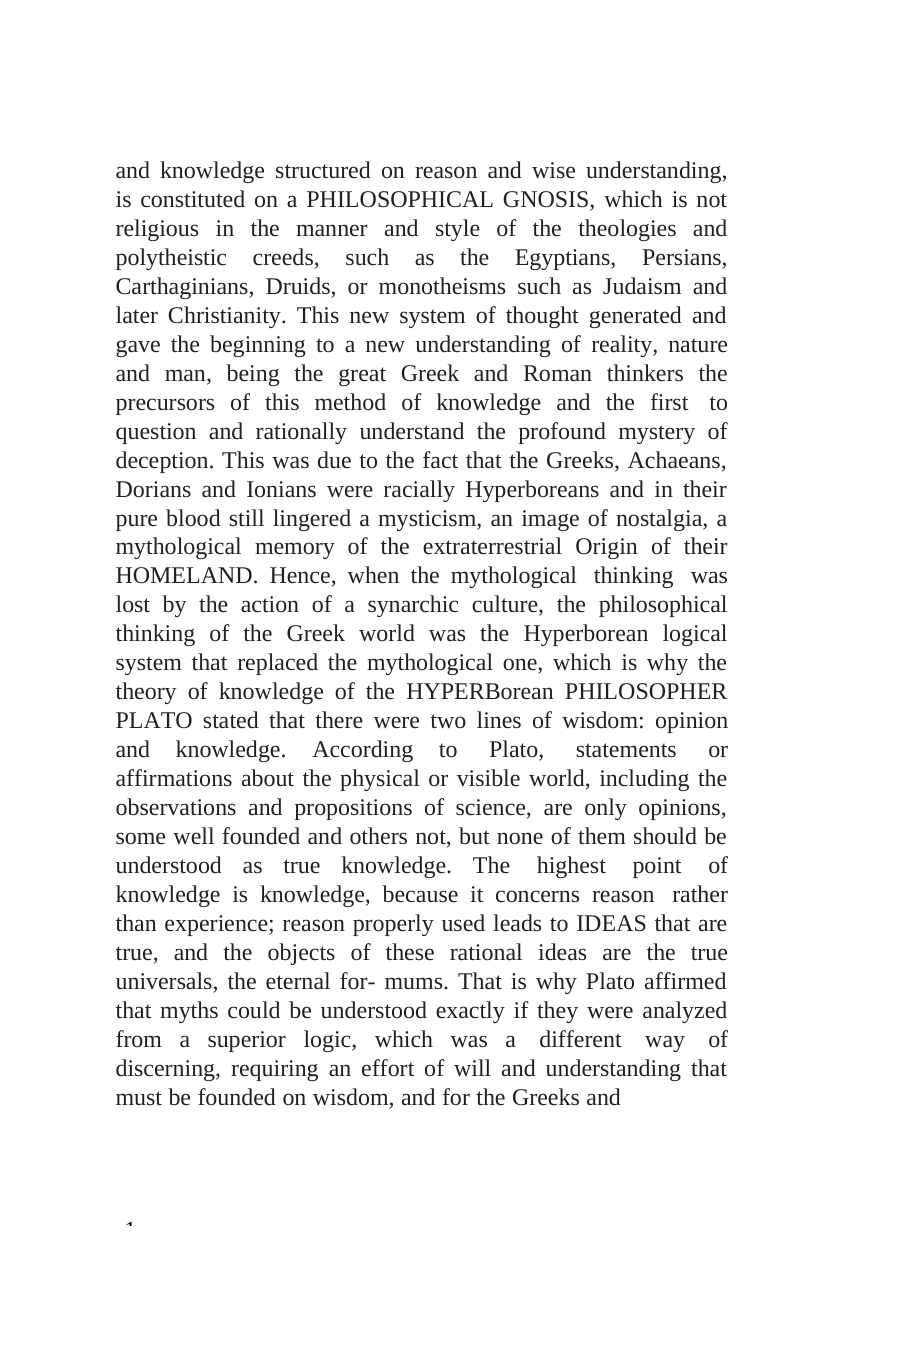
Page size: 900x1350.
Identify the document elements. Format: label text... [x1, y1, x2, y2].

text and knowledge structured on reason and wise understanding, is constituted on a PHILOSOPHICAL GNOSIS, which is not religious in the manner and style of the theologies and polytheistic creeds, such as the Egyptians, Persians, Carthaginians, Druids, or monotheisms such as Judaism and later Christianity. This new system of thought generated and gave the beginning to a new understanding of reality, nature and man, being the great Greek and Roman thinkers the precursors of this method of knowledge and the first to question and rationally understand the profound mystery of deception. This was due to the fact that the Greeks, Achaeans, Dorians and Ionians were racially Hyperboreans and in their pure blood still lingered a mysticism, an image of nostalgia, a mythological memory of the extraterrestrial Origin of their HOMELAND. Hence, when the mythological thinking was lost by the action of a synarchic culture, the philosophical thinking of the Greek world was the Hyperborean logical system that replaced the mythological one, which is why the theory of knowledge of the HYPERBorean PHILOSOPHER PLATO stated that there were two lines of wisdom: opinion and knowledge. According to Plato, statements or affirmations about the physical or visible world, including the observations and propositions of science, are only opinions, some well founded and others not, but none of them should be understood as true knowledge. The highest point of knowledge is knowledge, because it concerns reason rather than experience; reason properly used leads to IDEAS that are true, and the objects of these rational ideas are the true universals, the eternal for- mums. That is why Plato affirmed that myths could be understood exactly if they were analyzed from a superior logic, which was a different way of discerning, requiring an effort of will and understanding that must be founded on wisdom, and for the Greeks and [115, 156, 728, 1110]
